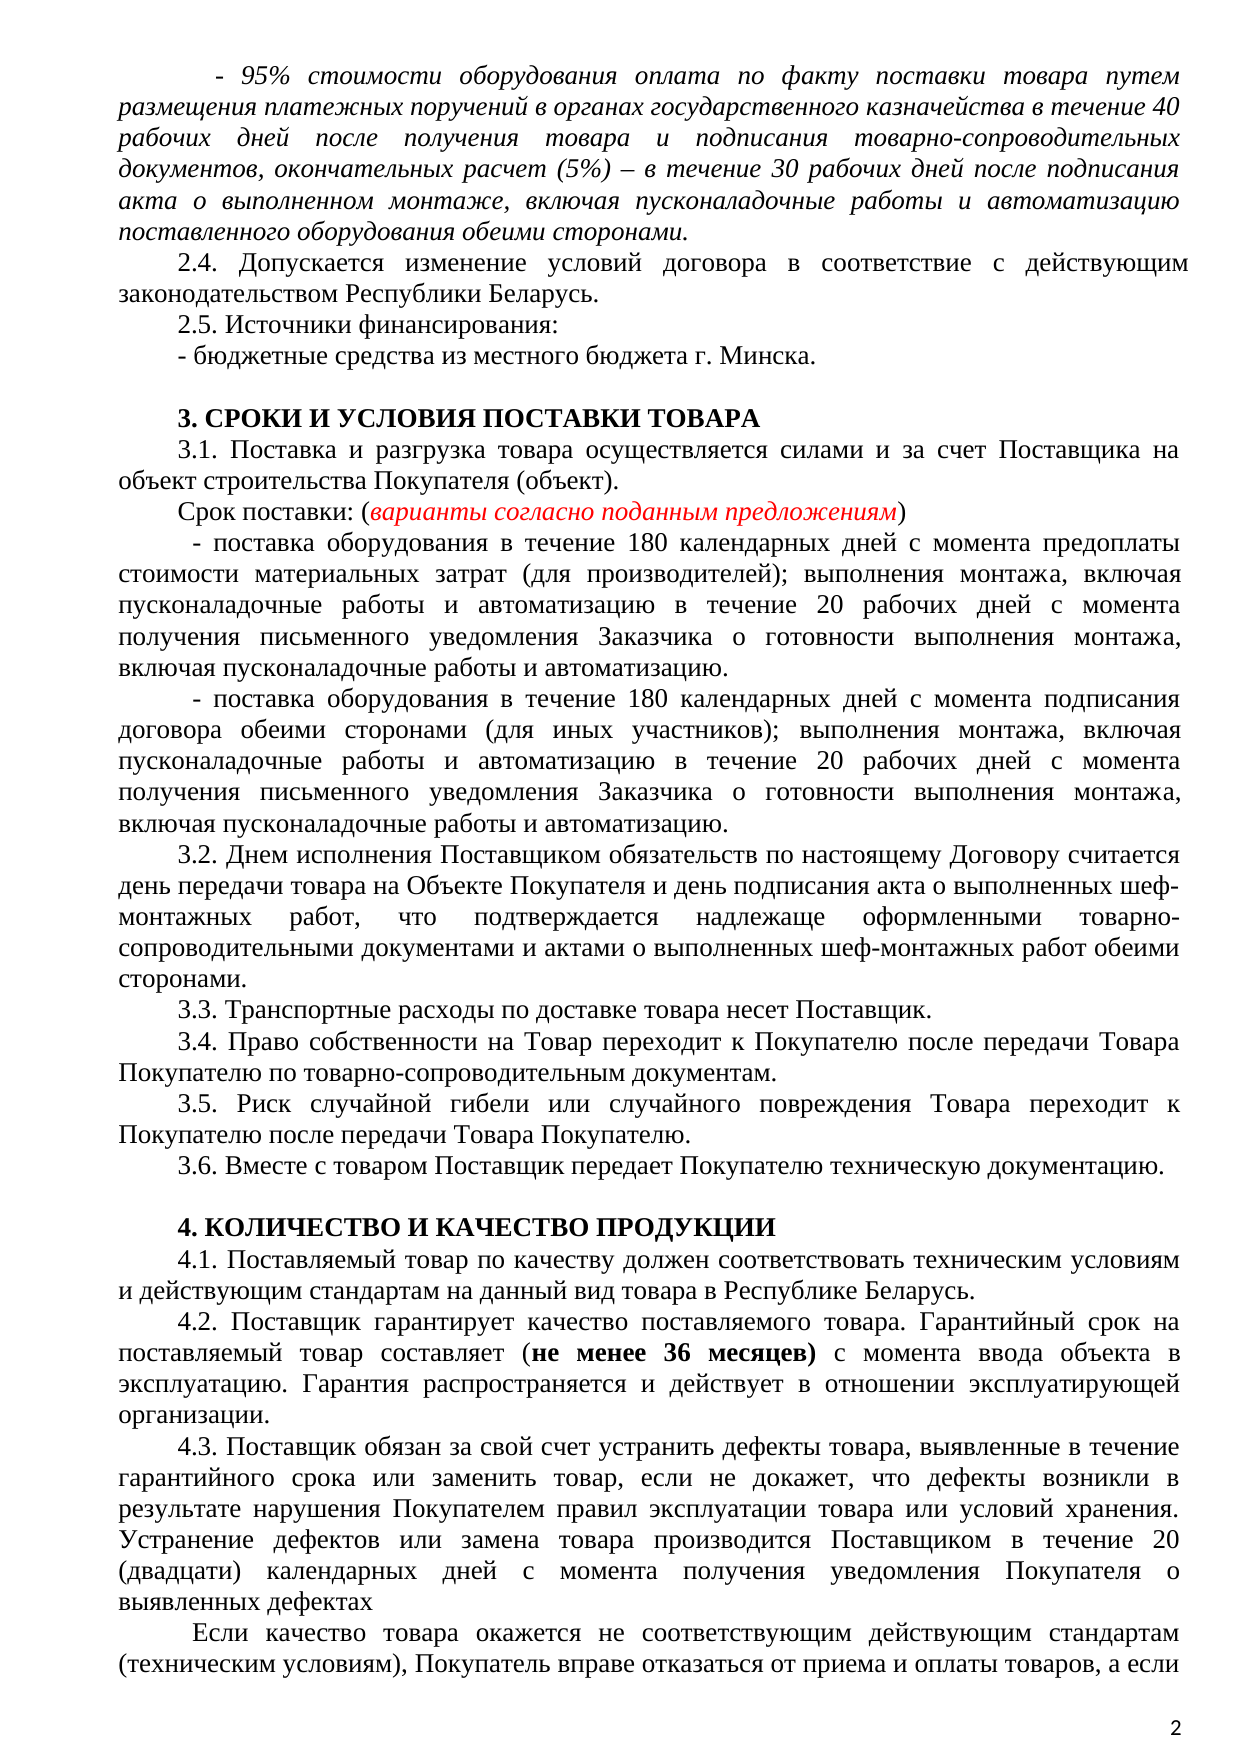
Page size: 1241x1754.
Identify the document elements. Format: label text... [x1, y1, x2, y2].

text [118, 1616, 1181, 1679]
text 3.6. Вместе с товаром Поставщик передает Покупателю техническую документацию. [118, 1149, 1181, 1180]
text 4.2. Поставщик гарантирует качество поставляемого товара. Гарантийный срок на поставляемый товар составляет (не менее 36 месяцев) с момента ввода объекта в эксплуатацию. Гарантия распространяется и действует в отношении эксплуатирующей организации. [118, 1305, 1181, 1429]
text 3.5. Риск случайной гибели или случайного повреждения Товара переходит к Покупателю после передачи Товара Покупателю. [118, 1087, 1181, 1149]
text - 95% стоимости оборудования оплата по факту поставки товара путем размещения платежных поручений в органах государственного казначейства в течение 40 рабочих дней после получения товара и подписания товарно-сопроводительных документов, окончательных расчет (5%) – в течение 30 рабочих дней после подписания акта о выполненном монтаже, включая пусконаладочные работы и автоматизацию поставленного оборудования обеими сторонами. [118, 59, 1181, 246]
text 4.1. Поставляемый товар по качеству должен соответствовать техническим условиям и действующим стандартам на данный вид товара в Республике Беларусь. [118, 1243, 1181, 1305]
text 4.3. Поставщик обязан за свой счет устранить дефекты товара, выявленные в течение гарантийного срока или заменить товар, если не докажет, что дефекты возникли в результате нарушения Покупателем правил эксплуатации товара или условий хранения. Устранение дефектов или замена товара производится Поставщиком в течение 20 (двадцати) календарных дней с момента получения уведомления Покупателя о выявленных дефектах [118, 1429, 1181, 1616]
text 3.4. Право собственности на Товар переходит к Покупателю после передачи Товара Покупателю по товарно-сопроводительным документам. [118, 1025, 1181, 1087]
text 3.3. Транспортные расходы по доставке товара несет Поставщик. [118, 993, 1181, 1025]
text - поставка оборудования в течение 180 календарных дней с момента предоплаты стоимости материальных затрат (для производителей); выполнения монтажа, включая пусконаладочные работы и автоматизацию в течение 20 рабочих дней с момента получения письменного уведомления Заказчика о готовности выполнения монтажа, включая пусконаладочные работы и автоматизацию. [118, 526, 1181, 682]
text - поставка оборудования в течение 180 календарных дней с момента подписания договора обеими сторонами (для иных участников); выполнения монтажа, включая пусконаладочные работы и автоматизацию в течение 20 рабочих дней с момента получения письменного уведомления Заказчика о готовности выполнения монтажа, включая пусконаладочные работы и автоматизацию. [118, 682, 1181, 838]
text 3.2. Днем исполнения Поставщиком обязательств по настоящему Договору считается день передачи товара на Объекте Покупателя и день подписания акта о выполненных шеф-монтажных работ, что подтверждается надлежаще оформленными товарно-сопроводительными документами и актами о выполненных шеф-монтажных работ обеими сторонами. [118, 838, 1181, 993]
text Срок поставки: (варианты согласно поданным предложениям) [118, 495, 1181, 526]
text 4. КОЛИЧЕСТВО и КАЧЕСТВО ПРОДУКЦИИ [118, 1212, 1181, 1243]
text 2.5. Источники финансирования: [118, 308, 1190, 339]
text 3.1. Поставка и разгрузка товара осуществляется силами и за счет Поставщика на объект строительства Покупателя (объект). [118, 433, 1181, 495]
text 2.4. Допускается изменение условий договора в соответствие с действующим законодательством Республики Беларусь. [118, 246, 1190, 308]
text - бюджетные средства из местного бюджета г. Минска. [118, 339, 1190, 371]
text 3. СРОКИ И УСЛОВИЯ поставки товара [118, 402, 1181, 433]
